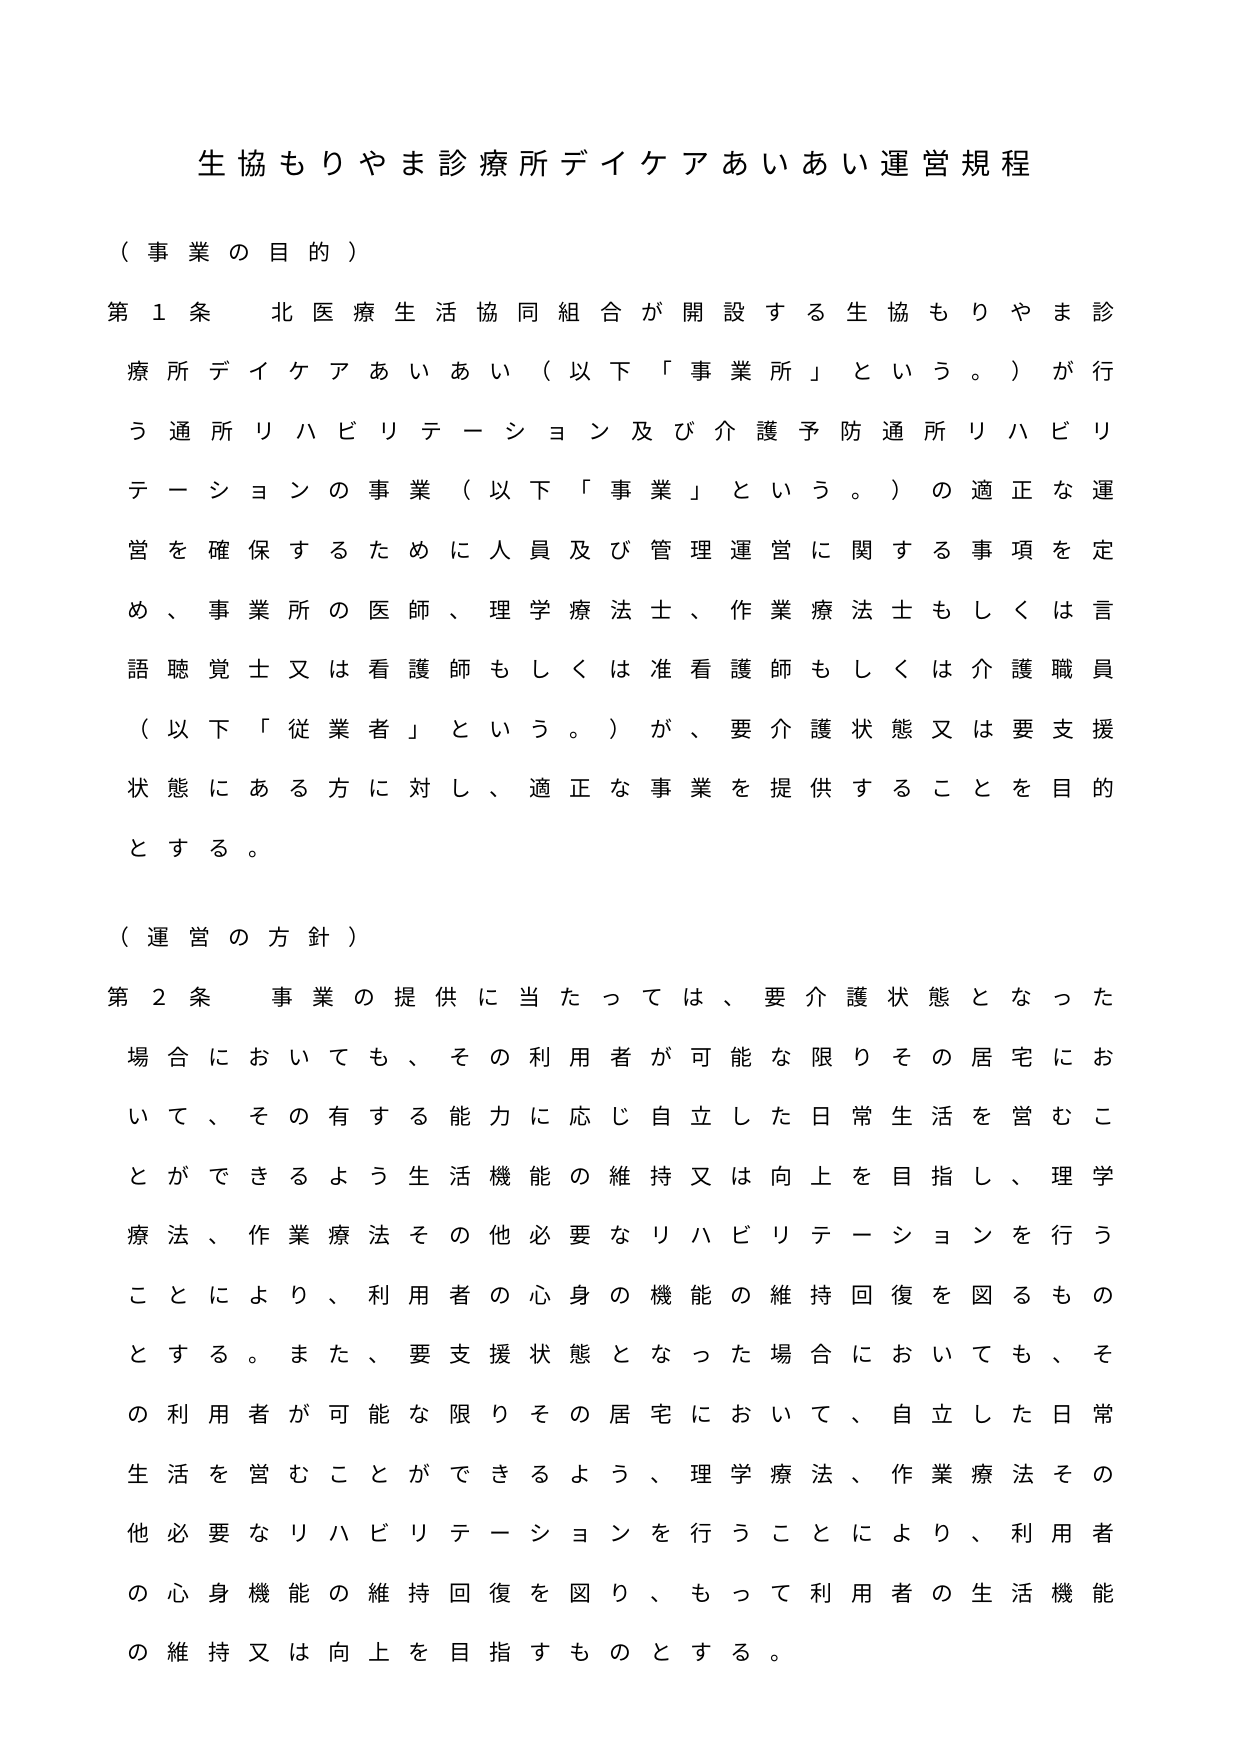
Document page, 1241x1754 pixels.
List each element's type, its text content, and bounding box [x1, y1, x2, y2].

text 生協もりやま診療所デイケアあいあい運営規程 [107, 132, 1133, 191]
text （運営の方針） [107, 906, 1133, 966]
text （事業の目的） [107, 221, 1133, 281]
text 第１条 北医療生活協同組合が開設する生協もりやま診療所デイケアあいあい（以下「事業所」という。）が行う通所リハビリテーション及び介護予防通所リハビリテーションの事業（以下「事業」という。）の適正な運営を確保するために人員及び管理運営に関する事項を定め、事業所の医師、理学療法士、作業療法士もしくは言語聴覚士又は看護師もしくは准看護師もしくは介護職員（以下「従業者」という。）が、要介護状態又は要支援状態にある方に対し、適正な事業を提供することを目的とする。 [107, 281, 1133, 877]
text 第２条 事業の提供に当たっては、要介護状態となった場合においても、その利用者が可能な限りその居宅において、その有する能力に応じ自立した日常生活を営むことができるよう生活機能の維持又は向上を目指し、理学療法、作業療法その他必要なリハビリテーションを行うことにより、利用者の心身の機能の維持回復を図るものとする。また、要支援状態となった場合においても、その利用者が可能な限りその居宅において、自立した日常生活を営むことができるよう、理学療法、作業療法その他必要なリハビリテーションを行うことにより、利用者の心身機能の維持回復を図り、もって利用者の生活機能の維持又は向上を目指すものとする。 [107, 966, 1133, 1681]
